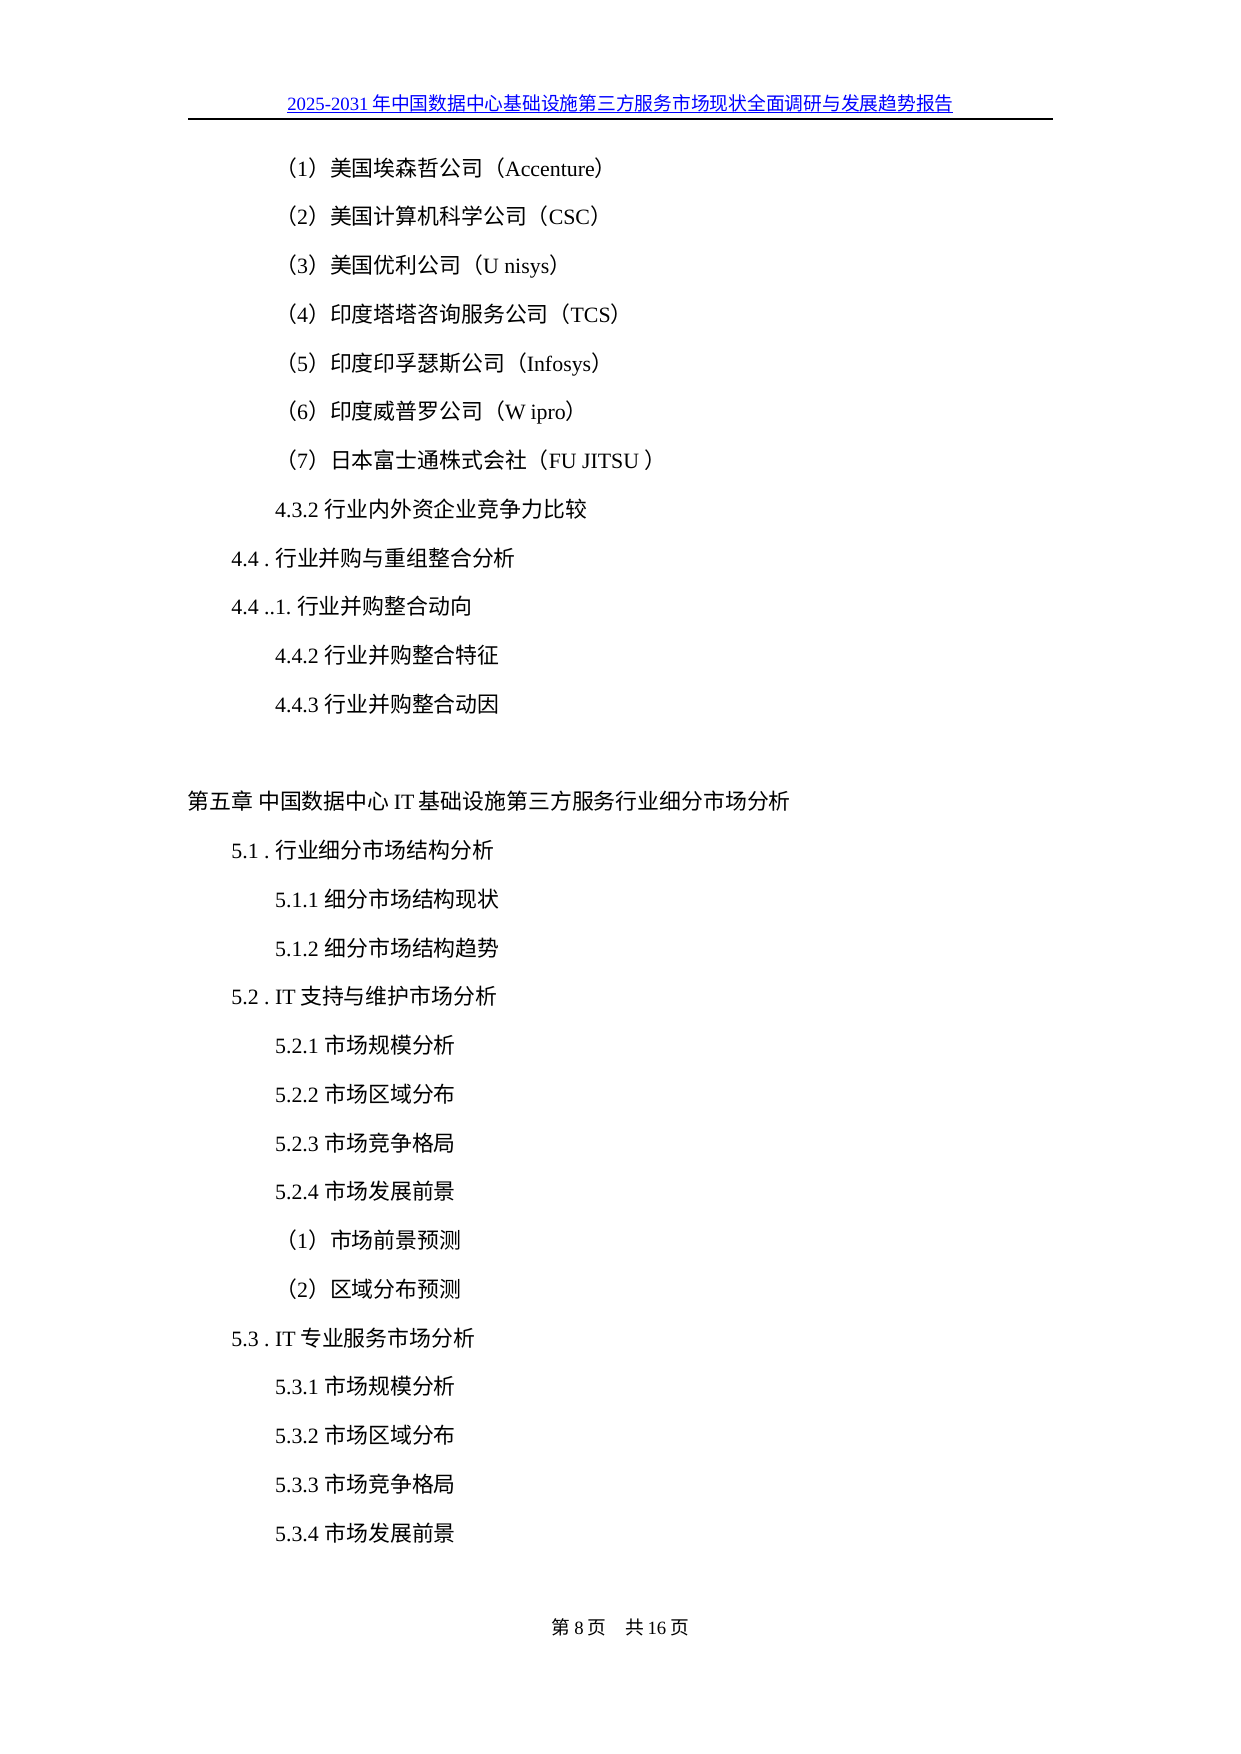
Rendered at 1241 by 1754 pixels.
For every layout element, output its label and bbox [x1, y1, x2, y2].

text [187, 150, 1053, 1548]
